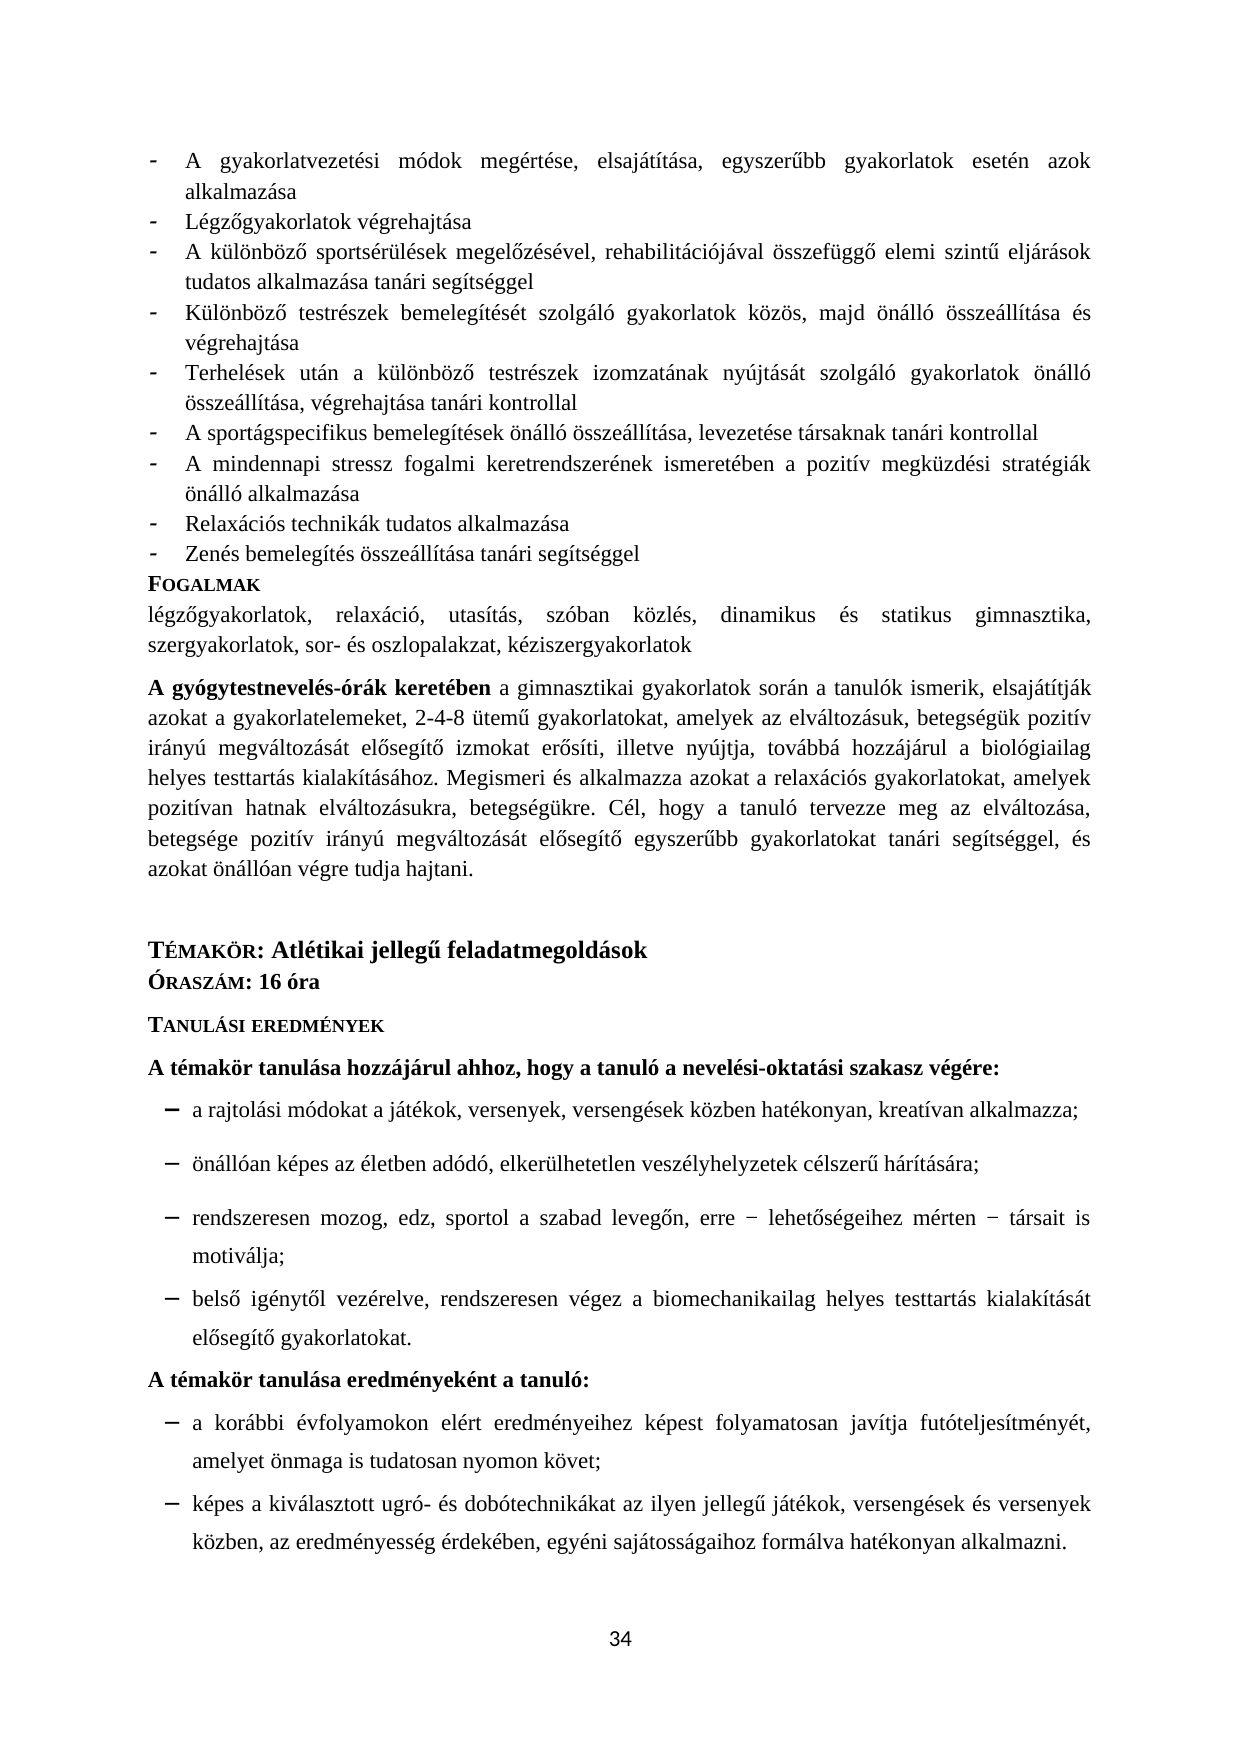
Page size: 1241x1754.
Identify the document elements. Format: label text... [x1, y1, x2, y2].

list Terhelések után a különböző testrészek izomzatának nyújtását szolgáló gyakorlatok önálló összeállítása, végrehajtása tanári kontrollal [148, 359, 1093, 416]
text A gyógytestnevelés-órák keretében a gimnasztikai gyakorlatok során a tanulók ismerik, elsajátítják azokat a gyakorlatelemeket, 2-4-8 ütemű gyakorlatokat, amelyek az elváltozásuk, betegségük pozitív irányú megváltozását elősegítő izmokat erősíti, illetve nyújtja, továbbá hozzájárul a biológiailag helyes testtartás kialakításához. Megismeri és alkalmazza azokat a relaxációs gyakorlatokat, amelyek pozitívan hatnak elváltozásukra, betegségükre. Cél, hogy a tanuló tervezze meg az elváltozása, betegsége pozitív irányú megváltozását elősegítő egyszerűbb gyakorlatokat tanári segítséggel, és azokat önállóan végre tudja hajtani. [148, 674, 1093, 881]
text Óraszám: 16 óra [148, 968, 1093, 994]
text Tanulási eredmények [148, 1011, 1093, 1037]
list A sportágspecifikus bemelegítések önálló összeállítása, levezetése társaknak tanári kontrollal [148, 419, 1093, 446]
list Légzőgyakorlatok végrehajtása [148, 208, 1093, 234]
list Relaxációs technikák tudatos alkalmazása [148, 510, 1093, 536]
list rendszeresen mozog, edz, sportol a szabad levegőn, erre − lehetőségeihez mérten − társait is motiválja; [162, 1192, 1093, 1269]
list A különböző sportsérülések megelőzésével, rehabilitációjával összefüggő elemi szintű eljárások tudatos alkalmazása tanári segítséggel [148, 238, 1093, 295]
list önállóan képes az életben adódó, elkerülhetetlen veszélyhelyzetek célszerű hárítására; [162, 1138, 1093, 1185]
list a korábbi évfolyamokon elért eredményeihez képest folyamatosan javítja futóteljesítményét, amelyet önmaga is tudatosan nyomon követ; [162, 1396, 1093, 1474]
text légzőgyakorlatok, relaxáció, utasítás, szóban közlés, dinamikus és statikus gimnasztika, szergyakorlatok, sor- és oszlopalakzat, kéziszergyakorlatok [148, 601, 1093, 657]
text Témakör: Atlétikai jellegű feladatmegoldások [148, 935, 1093, 964]
list Zenés bemelegítés összeállítása tanári segítséggel [148, 540, 1093, 567]
list a rajtolási módokat a játékok, versenyek, versengések közben hatékonyan, kreatívan alkalmazza; [162, 1084, 1093, 1131]
list képes a kiválasztott ugró- és dobótechnikákat az ilyen jellegű játékok, versengések és versenyek közben, az eredményesség érdekében, egyéni sajátosságaihoz formálva hatékonyan alkalmazni. [162, 1477, 1093, 1555]
text A témakör tanulása hozzájárul ahhoz, hogy a tanuló a nevelési-oktatási szakasz végére: [148, 1053, 1093, 1080]
list Különböző testrészek bemelegítését szolgáló gyakorlatok közös, majd önálló összeállítása és végrehajtása [148, 299, 1093, 355]
text A témakör tanulása eredményeként a tanuló: [148, 1366, 1093, 1393]
text Fogalmak [148, 571, 1093, 597]
list A mindennapi stressz fogalmi keretrendszerének ismeretében a pozitív megküzdési stratégiák önálló alkalmazása [148, 450, 1093, 506]
list belső igénytől vezérelve, rendszeresen végez a biomechanikailag helyes testtartás kialakítását elősegítő gyakorlatokat. [162, 1273, 1093, 1350]
list A gyakorlatvezetési módok megértése, elsajátítása, egyszerűbb gyakorlatok esetén azok alkalmazása [148, 148, 1093, 204]
